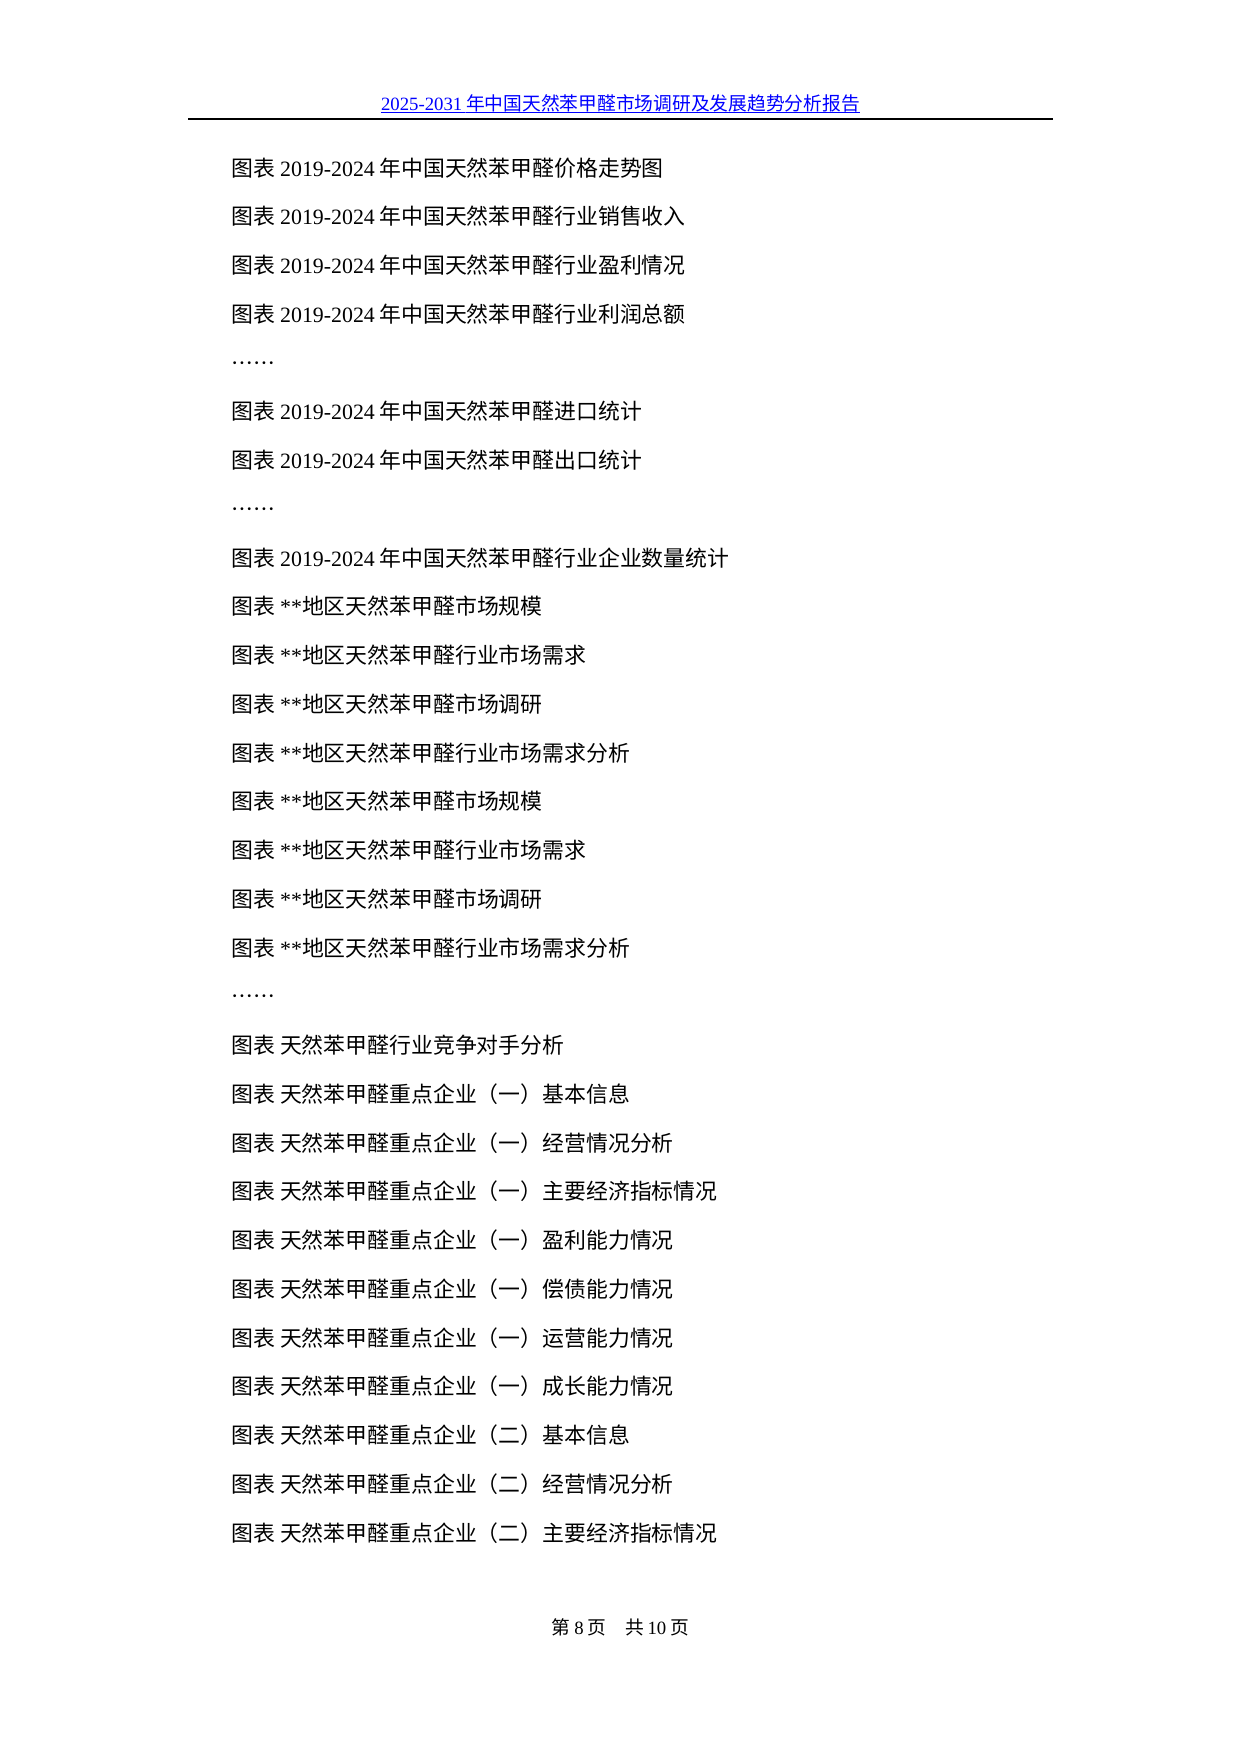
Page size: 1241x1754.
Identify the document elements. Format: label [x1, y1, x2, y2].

text [187, 150, 1053, 1548]
